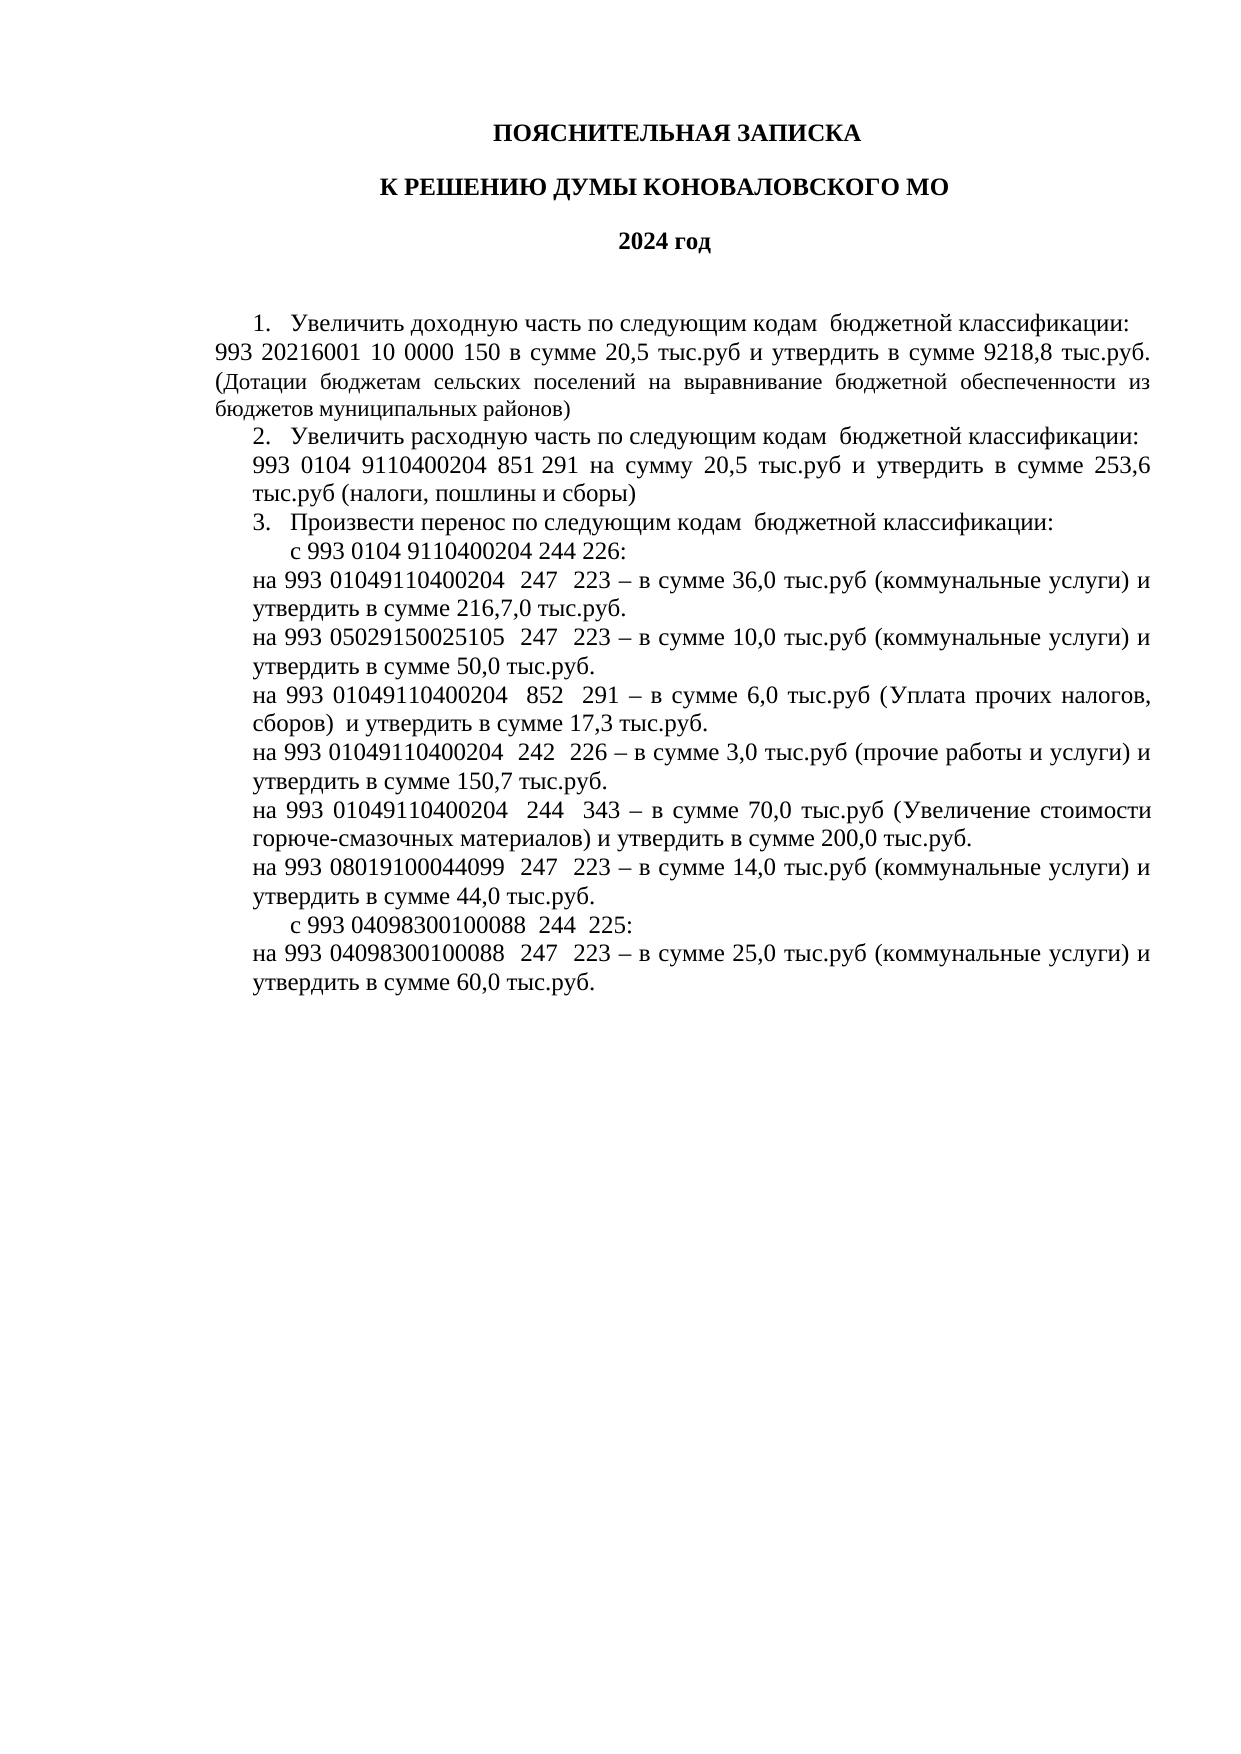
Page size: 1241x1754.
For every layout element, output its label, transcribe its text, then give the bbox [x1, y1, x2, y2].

text на 993 01049110400204 247 223 – в сумме 36,0 тыс.руб (коммунальные услуги) и утвердить в сумме 216,7,0 тыс.руб. [252, 565, 1152, 622]
text К РЕШЕНИЮ ДУМЫ КОНОВАЛОВСКОГО МО [177, 172, 1152, 201]
text на 993 01049110400204 242 226 – в сумме 3,0 тыс.руб (прочие работы и услуги) и утвердить в сумме 150,7 тыс.руб. [252, 737, 1152, 795]
text 2024 год [177, 226, 1152, 254]
text на 993 05029150025105 247 223 – в сумме 10,0 тыс.руб (коммунальные услуги) и утвердить в сумме 50,0 тыс.руб. [252, 622, 1152, 680]
list Увеличить расходную часть по следующим кодам бюджетной классификации: [252, 421, 1152, 450]
list Произвести перенос по следующим кодам бюджетной классификации: [252, 507, 1152, 536]
text 993 0104 9110400204 851 291 на сумму 20,5 тыс.руб и утвердить в сумме 253,6 тыс.руб (налоги, пошлины и сборы) [252, 450, 1152, 507]
text 993 20216001 10 0000 150 в сумме 20,5 тыс.руб и утвердить в сумме 9218,8 тыс.руб. (Дотации бюджетам сельских поселений на выравнивание бюджетной обеспеченности из бюджетов муниципальных районов) [215, 337, 1152, 421]
text ПОЯСНИТЕЛЬНАЯ ЗАПИСКА [177, 118, 1152, 147]
list Увеличить доходную часть по следующим кодам бюджетной классификации: [252, 308, 1152, 337]
text с 993 0104 9110400204 244 226: [290, 536, 1152, 565]
text на 993 01049110400204 244 343 – в сумме 70,0 тыс.руб (Увеличение стоимости горюче-смазочных материалов) и утвердить в сумме 200,0 тыс.руб. [252, 795, 1152, 852]
text на 993 01049110400204 852 291 – в сумме 6,0 тыс.руб (Уплата прочих налогов, сборов) и утвердить в сумме 17,3 тыс.руб. [252, 680, 1152, 737]
text на 993 08019100044099 247 223 – в сумме 14,0 тыс.руб (коммунальные услуги) и утвердить в сумме 44,0 тыс.руб. [252, 852, 1152, 910]
text с 993 04098300100088 244 225: [290, 910, 1152, 938]
text на 993 04098300100088 247 223 – в сумме 25,0 тыс.руб (коммунальные услуги) и утвердить в сумме 60,0 тыс.руб. [252, 938, 1152, 996]
